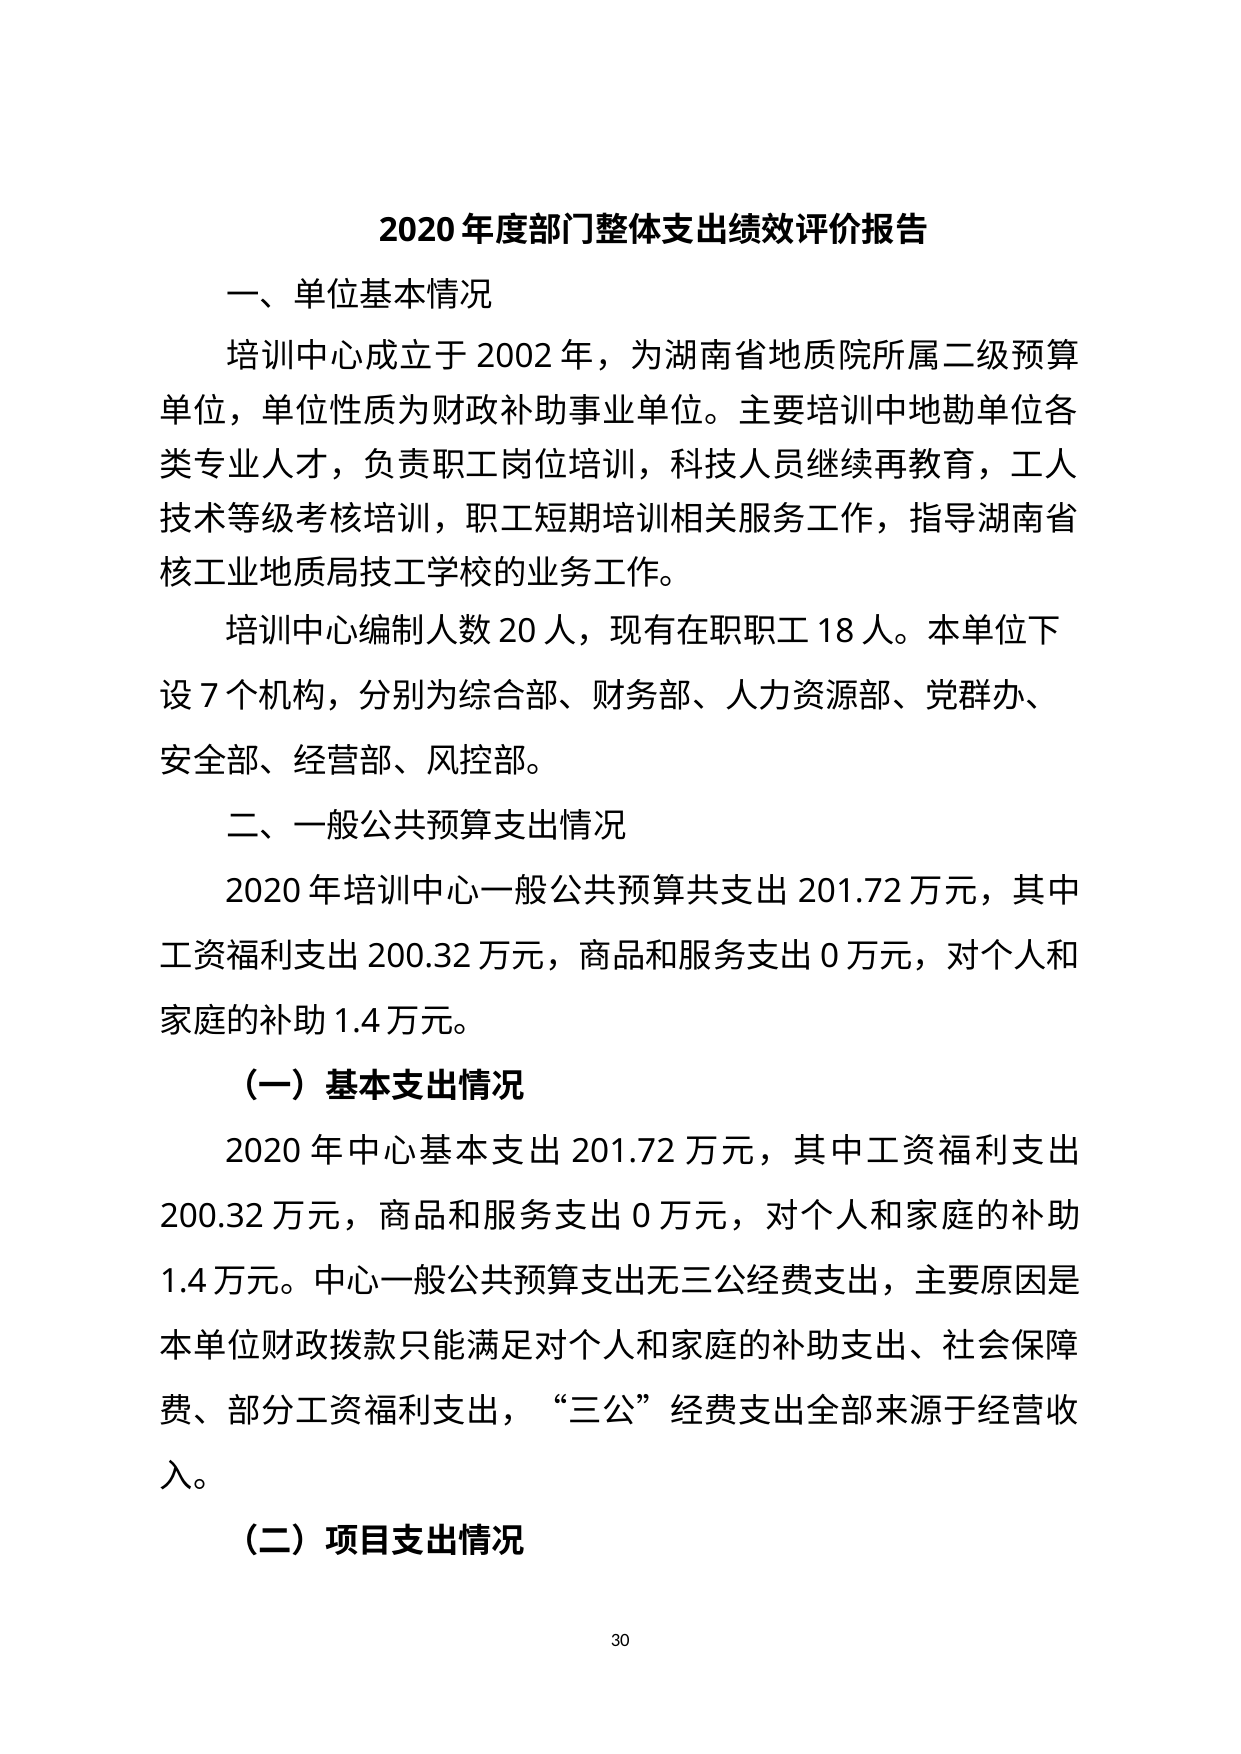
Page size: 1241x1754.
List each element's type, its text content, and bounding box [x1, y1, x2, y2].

text （一）基本支出情况 [159, 1050, 1081, 1115]
text 2020年培训中心一般公共预算共支出201.72万元，其中工资福利支出200.32万元，商品和服务支出0万元，对个人和家庭的补助1.4万元。 [159, 855, 1081, 1050]
text （二）项目支出情况 [159, 1505, 1081, 1570]
text 二、一般公共预算支出情况 [159, 790, 1081, 855]
text 2020年中心基本支出201.72万元，其中工资福利支出200.32万元，商品和服务支出0万元，对个人和家庭的补助1.4万元。中心一般公共预算支出无三公经费支出，主要原因是本单位财政拨款只能满足对个人和家庭的补助支出、社会保障费、部分工资福利支出，“三公”经费支出全部来源于经营收入。 [159, 1115, 1081, 1505]
text 培训中心成立于2002年，为湖南省地质院所属二级预算单位，单位性质为财政补助事业单位。主要培训中地勘单位各类专业人才，负责职工岗位培训，科技人员继续再教育，工人技术等级考核培训，职工短期培训相关服务工作，指导湖南省核工业地质局技工学校的业务工作。 [159, 324, 1081, 595]
text 2020年度部门整体支出绩效评价报告 [159, 194, 1081, 259]
text 一、单位基本情况 [159, 259, 1081, 324]
text 培训中心编制人数20人，现有在职职工18人。本单位下设7个机构，分别为综合部、财务部、人力资源部、党群办、安全部、经营部、风控部。 [159, 595, 1081, 790]
